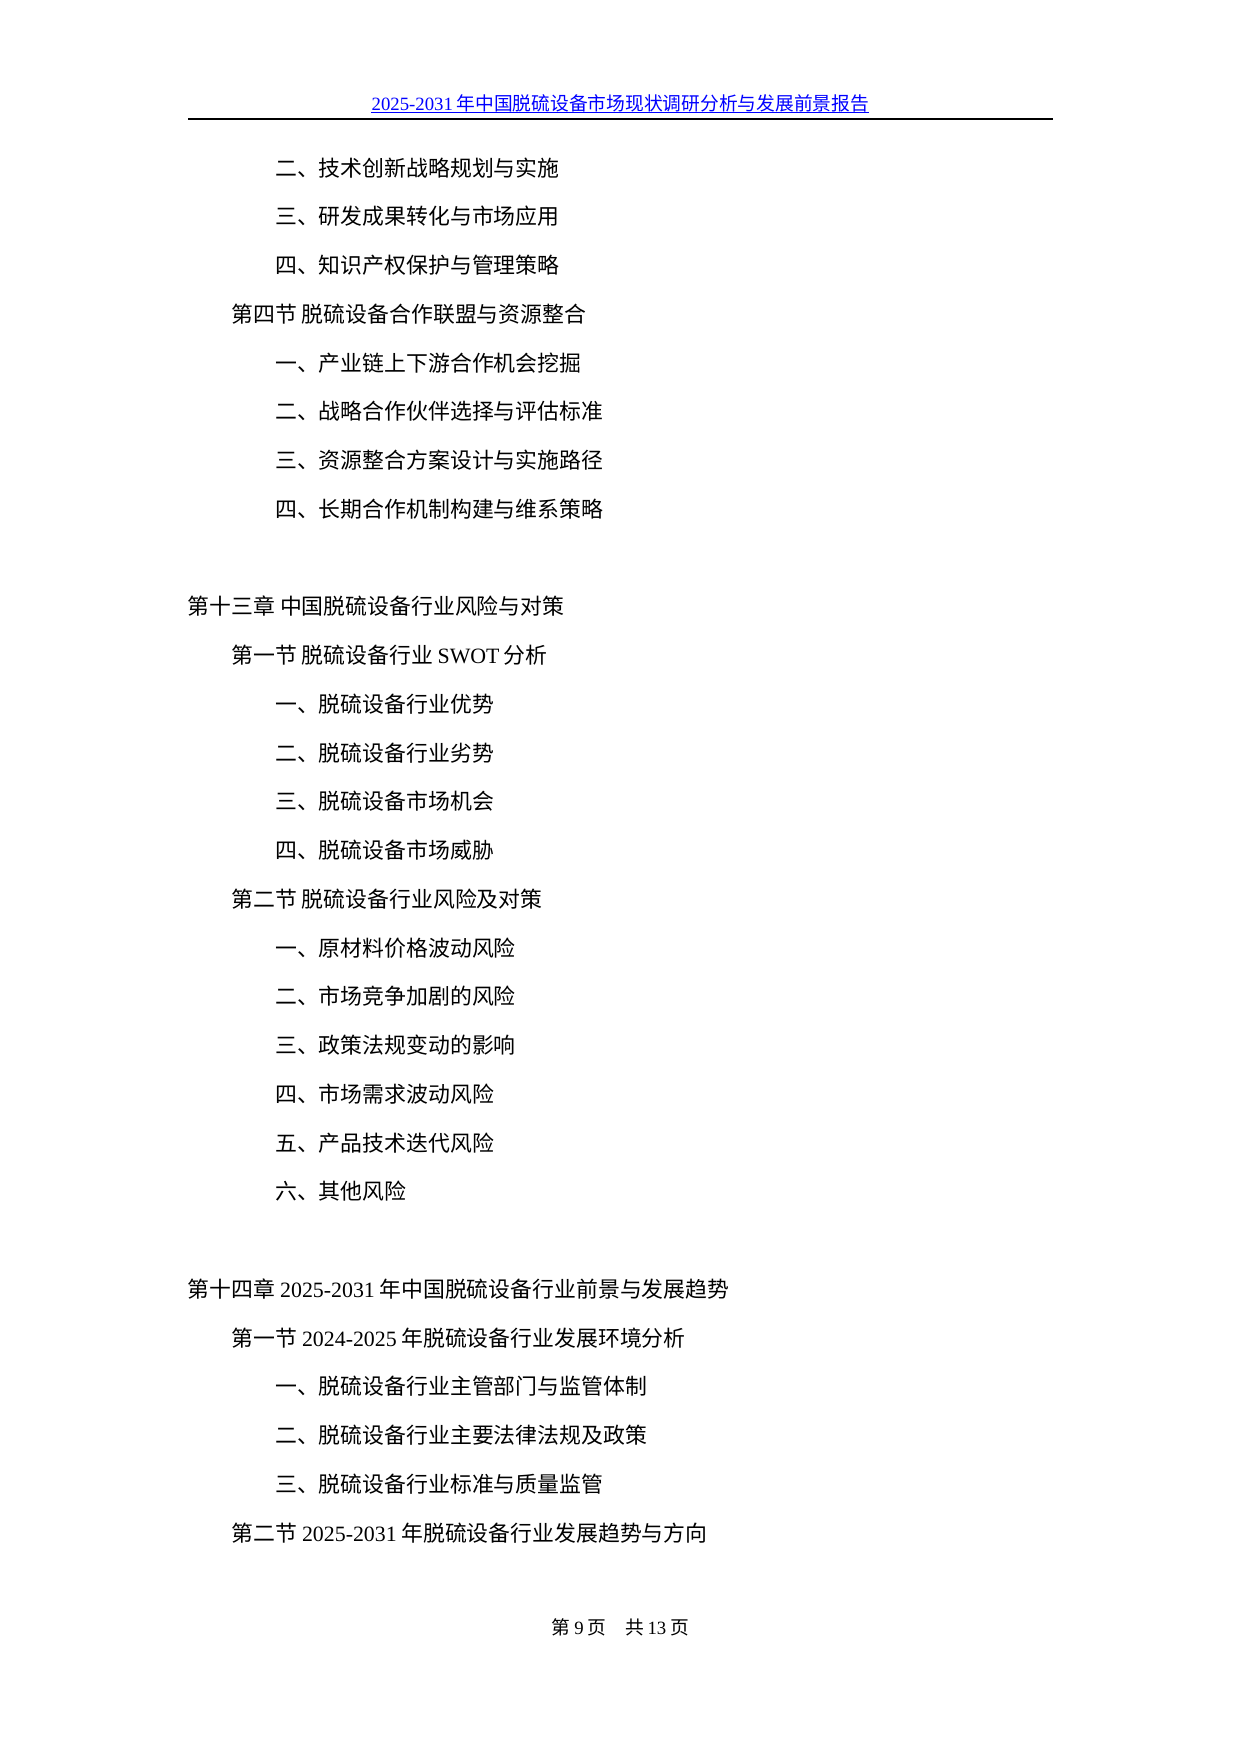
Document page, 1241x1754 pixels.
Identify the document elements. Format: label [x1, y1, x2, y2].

text [187, 150, 1053, 1548]
